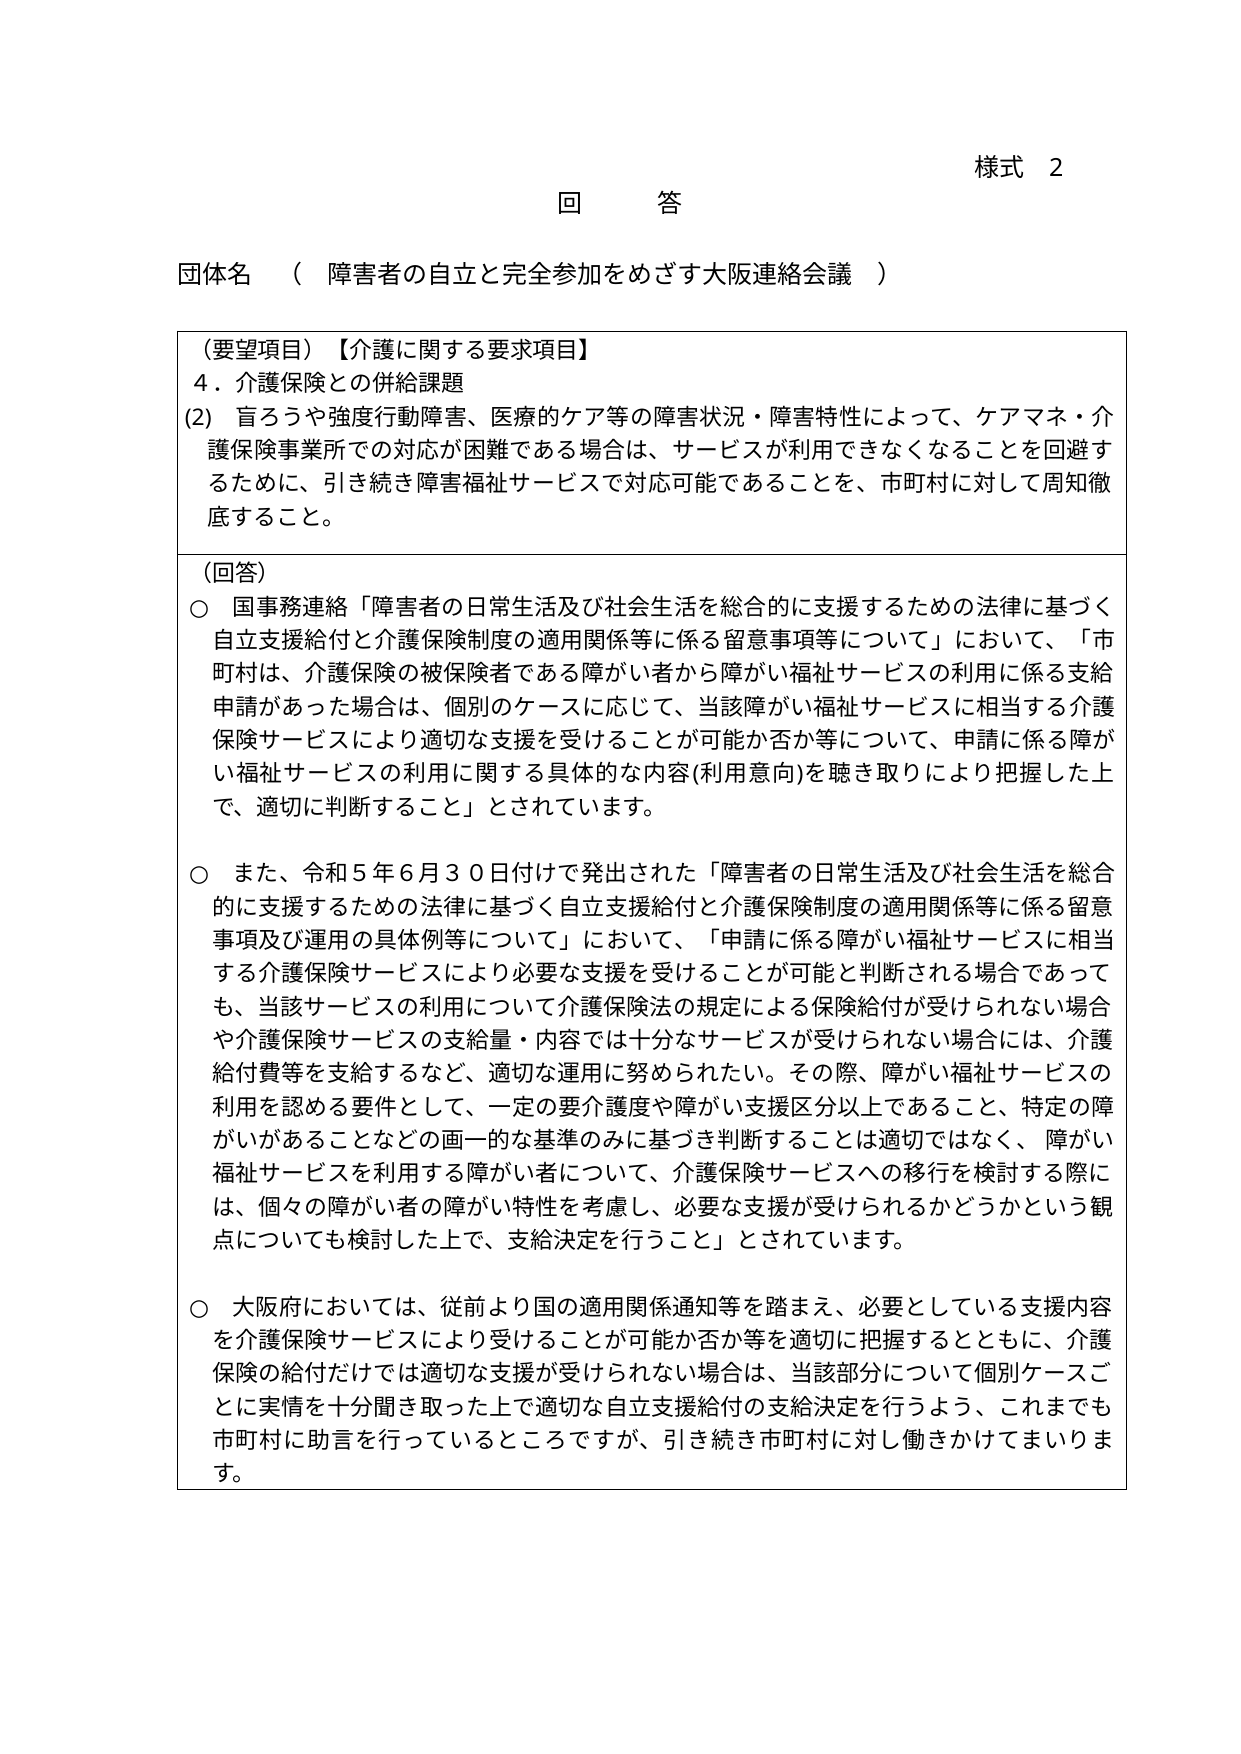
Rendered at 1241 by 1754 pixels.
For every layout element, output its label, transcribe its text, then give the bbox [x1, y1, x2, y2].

table_cell （回答） ○ 国事務連絡「障害者の日常生活及び社会生活を総合的に支援するための法律に基づく自立支援給付と介護保険制度の適用関係等に係る留意事項等について」において、「市町村は、介護保険の被保険者である障がい者から障がい福祉サービスの利用に係る支給申請があった場合は、個別のケースに応じて、当該障がい福祉サービスに相当する介護保険サービスにより適切な支援を受けることが可能か否か等について、申請に係る障がい福祉サービスの利用に関する具体的な内容(利用意向)を聴き取りにより把握した上で、適切に判断すること」とされています。 ○ また、令和５年６月３０日付けで発出された「障害者の日常生活及び社会生活を総合的に支援するための法律に基づく自立支援給付と介護保険制度の適用関係等に係る留意事項及び運用の具体例等について」において、「申請に係る障がい福祉サービスに相当する介護保険サービスにより必要な支援を受けることが可能と判断される場合であっても、当該サービスの利用について介護保険法の規定による保険給付が受けられない場合や介護保険サービスの支給量・内容では十分なサービスが受けられない場合には、介護給付費等を支給するなど、適切な運用に努められたい。その際、障がい福祉サービスの利用を認める要件として、一定の要介護度や障がい支援区分以上であること、特定の障がいがあることなどの画一的な基準のみに基づき判断することは適切ではなく、 障がい福祉サービスを利用する障がい者について、介護保険サービスへの移行を検討する際には、個々の障がい者の障がい特性を考慮し、必要な支援が受けられるかどうかという観点についても検討した上で、支給決定を行うこと」とされています。 ○ 大阪府においては、従前より国の適用関係通知等を踏まえ、必要としている支援内容を介護保険サービスにより受けることが可能か否か等を適切に把握するとともに、介護保険の給付だけでは適切な支援が受けられない場合は、当該部分について個別ケースごとに実情を十分聞き取った上で適切な自立支援給付の支給決定を行うよう、これまでも市町村に助言を行っているところですが、引き続き市町村に対し働きかけてまいります。 [178, 555, 1126, 1488]
table_header （要望項目）【介護に関する要求項目】 ４．介護保険との併給課題 (2) 盲ろうや強度行動障害、医療的ケア等の障害状況・障害特性によって、ケアマネ・介護保険事業所での対応が困難である場合は、サービスが利用できなくなることを回避するために、引き続き障害福祉サービスで対応可能であることを、市町村に対して周知徹底すること。 [178, 332, 1126, 554]
